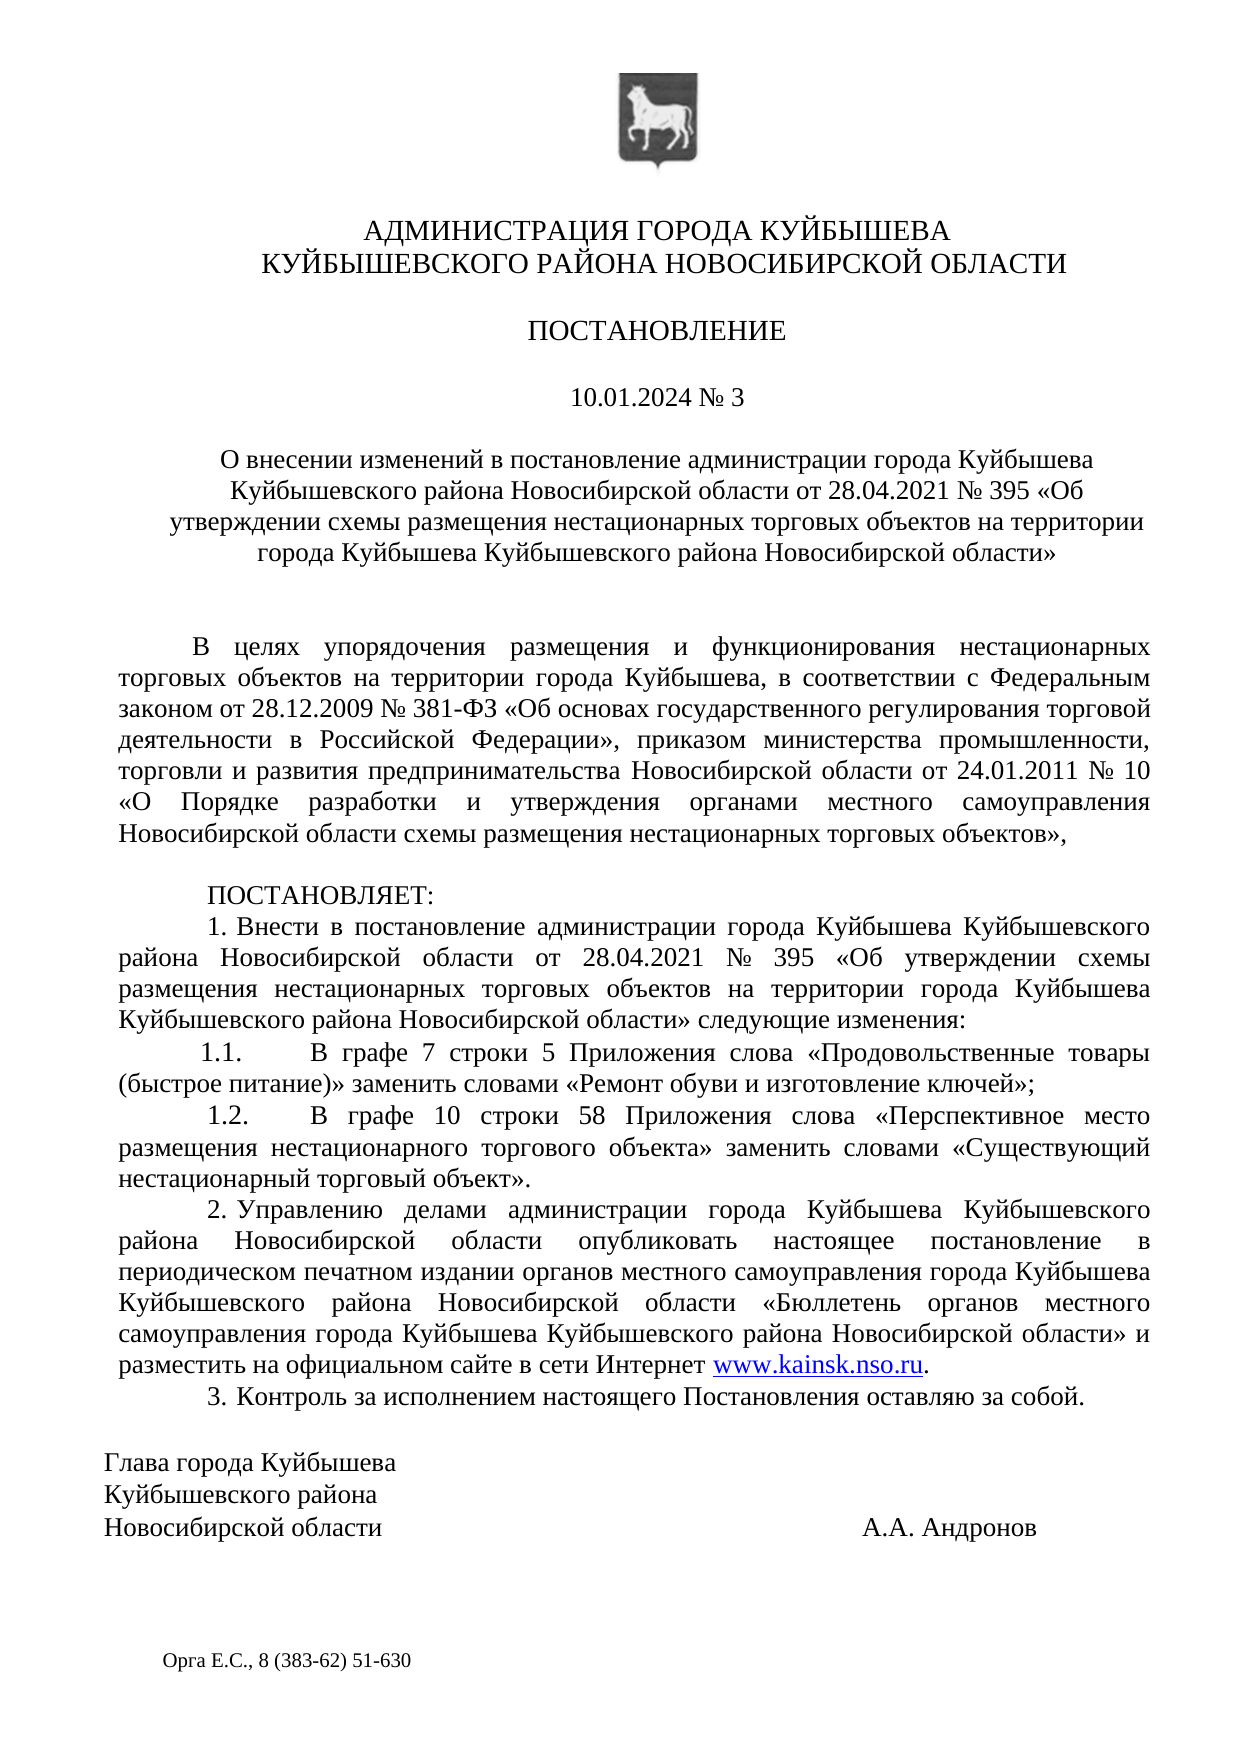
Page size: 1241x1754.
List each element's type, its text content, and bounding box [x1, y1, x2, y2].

text Новосибирской области А.А. Андронов [103, 1511, 1152, 1543]
list В графе 7 строки 5 Приложения слова «Продовольственные товары (быстрое питание)» заменить словами «Ремонт обуви и изготовление ключей»; [118, 1035, 1152, 1098]
text АДМИНИСТРАЦИЯ ГОРОДА КУЙБЫШЕВА [162, 213, 1152, 246]
list В графе 10 строки 58 Приложения слова «Перспективное место размещения нестационарного торгового объекта» заменить словами «Существующий нестационарный торговый объект». [118, 1098, 1152, 1193]
text ПОСТАНОВЛЯЕТ: [162, 879, 1152, 910]
picture [611, 73, 703, 180]
text Орга Е.С., 8 (383-62) 51-630 [162, 1648, 1152, 1672]
list Контроль за исполнением настоящего Постановления оставляю за собой. [118, 1380, 1152, 1411]
text В целях упорядочения размещения и функционирования нестационарных торговых объектов на территории города Куйбышева, в соответствии с Федеральным законом от 28.12.2009 № 381-ФЗ «Об основах государственного регулирования торговой деятельности в Российской Федерации», приказом министерства промышленности, торговли и развития предпринимательства Новосибирской области от 24.01.2011 № 10 «О Порядке разработки и утверждения органами местного самоуправления Новосибирской области схемы размещения нестационарных торговых объектов», [118, 630, 1152, 848]
text Глава города Куйбышева [103, 1446, 1152, 1477]
text КУЙБЫШЕВСКОГО РАЙОНА НОВОСИБИРСКОЙ ОБЛАСТИ [162, 246, 1152, 280]
text О внесении изменений в постановление администрации города Куйбышева Куйбышевского района Новосибирской области от 28.04.2021 № 395 «Об утверждении схемы размещения нестационарных торговых объектов на территории города Куйбышева Куйбышевского района Новосибирской области» [162, 443, 1152, 567]
list Внести в постановление администрации города Куйбышева Куйбышевского района Новосибирской области от 28.04.2021 № 395 «Об утверждении схемы размещения нестационарных торговых объектов на территории города Куйбышева Куйбышевского района Новосибирской области» следующие изменения: [118, 910, 1152, 1035]
text Куйбышевского района [103, 1478, 1152, 1510]
text 10.01.2024 № 3 [162, 381, 1152, 412]
text ПОСТАНОВЛЕНИЕ [162, 313, 1152, 347]
list Управлению делами администрации города Куйбышева Куйбышевского района Новосибирской области опубликовать настоящее постановление в периодическом печатном издании органов местного самоуправления города Куйбышева Куйбышевского района Новосибирской области «Бюллетень органов местного самоуправления города Куйбышева Куйбышевского района Новосибирской области» и разместить на официальном сайте в сети Интернет www.kainsk.nso.ru. [118, 1193, 1152, 1380]
